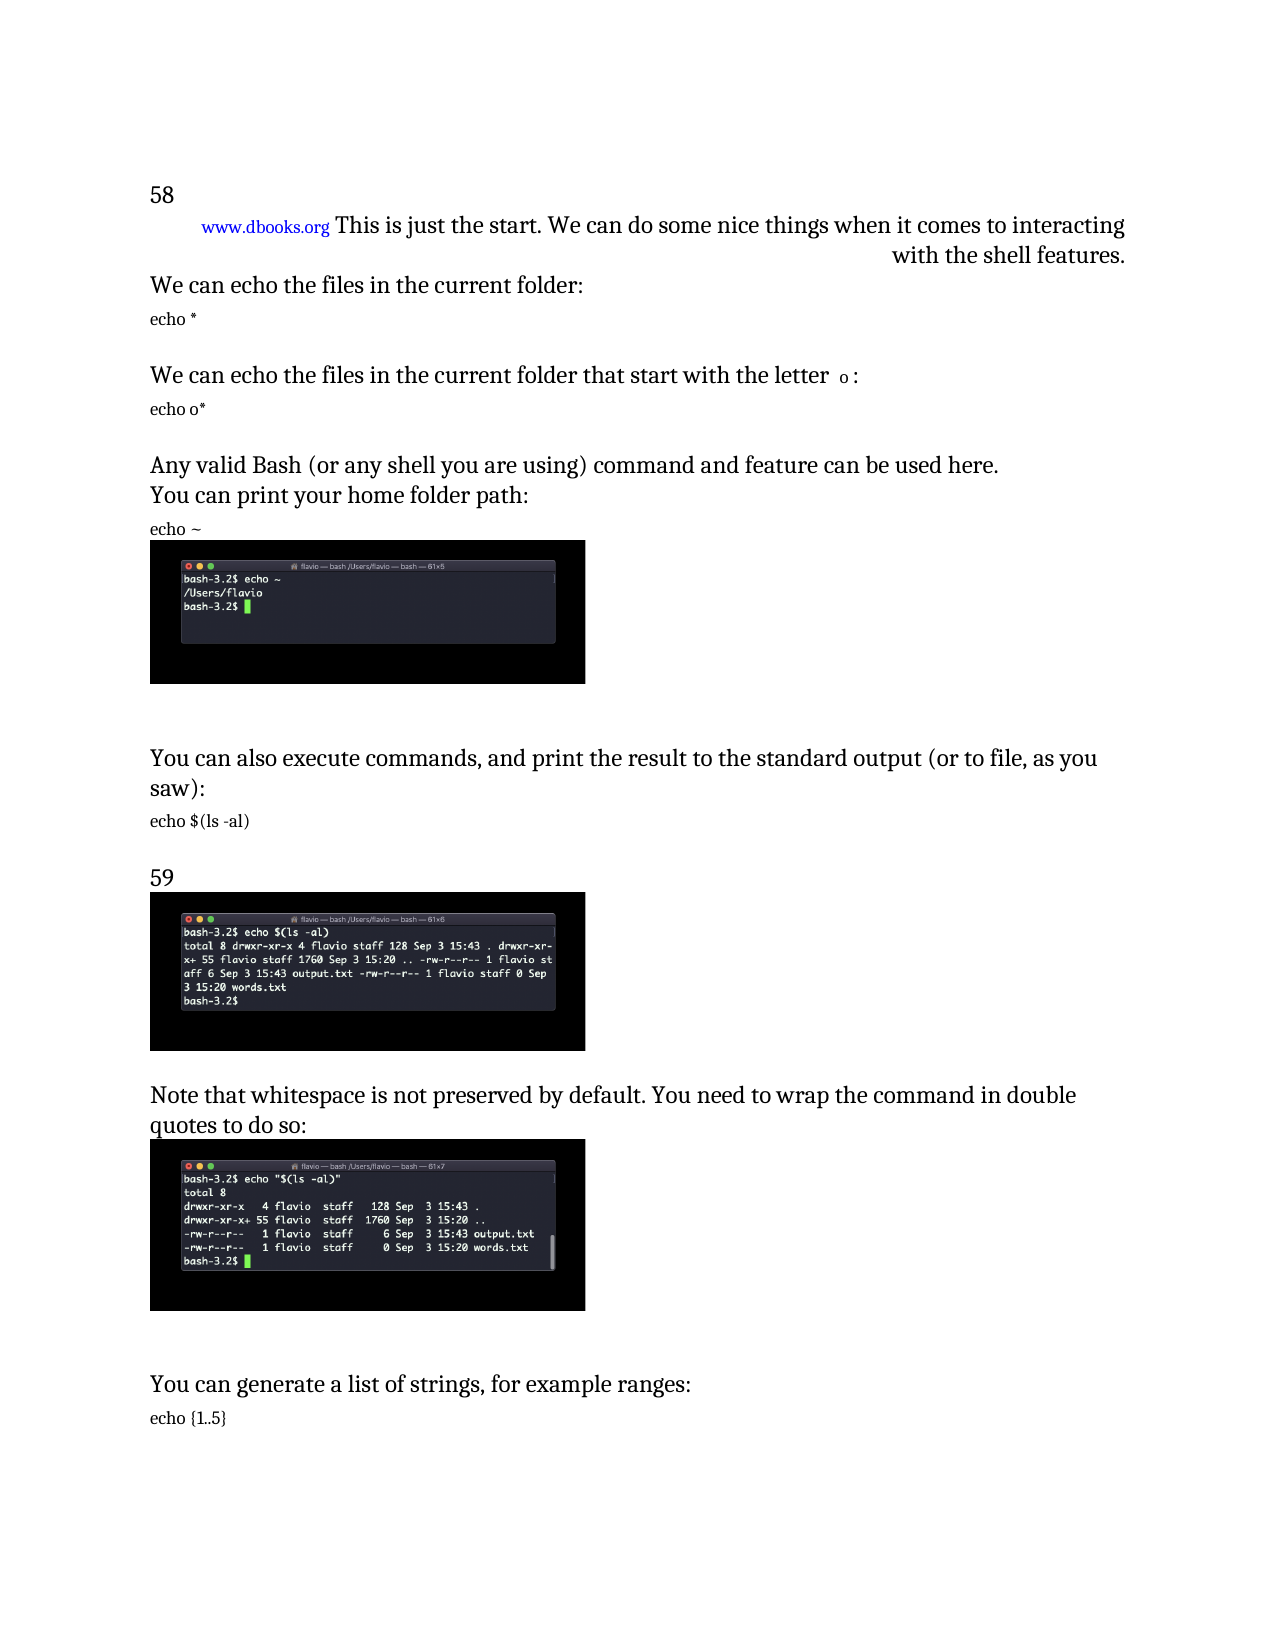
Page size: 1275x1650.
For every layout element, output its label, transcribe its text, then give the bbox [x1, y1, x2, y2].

text 58 [150, 180, 1125, 210]
picture [150, 540, 586, 684]
text Any valid Bash (or any shell you are using) command and feature can be used here. [150, 450, 1125, 480]
text echo $(ls -al) [150, 802, 1125, 832]
picture [150, 892, 586, 1051]
text We can echo the files in the current folder: [150, 270, 1125, 300]
text echo o* [150, 390, 1125, 420]
text www.dbooks.org This is just the start. We can do some nice things when it comes to interacting with the shell features. [150, 210, 1125, 270]
picture [150, 1139, 586, 1311]
text You can print your home folder path: [150, 480, 1125, 510]
text echo ~ [150, 510, 1125, 540]
text echo * [150, 300, 1125, 330]
text echo {1..5} [150, 1399, 1125, 1429]
text We can echo the files in the current folder that start with the letter o : [150, 360, 1125, 390]
text You can also execute commands, and print the result to the standard output (or to file, as you saw): [150, 742, 1125, 802]
text 59 [150, 862, 1125, 892]
text You can generate a list of strings, for example ranges: [150, 1369, 1125, 1399]
text Note that whitespace is not preserved by default. You need to wrap the command in double quotes to do so: [150, 1079, 1125, 1139]
